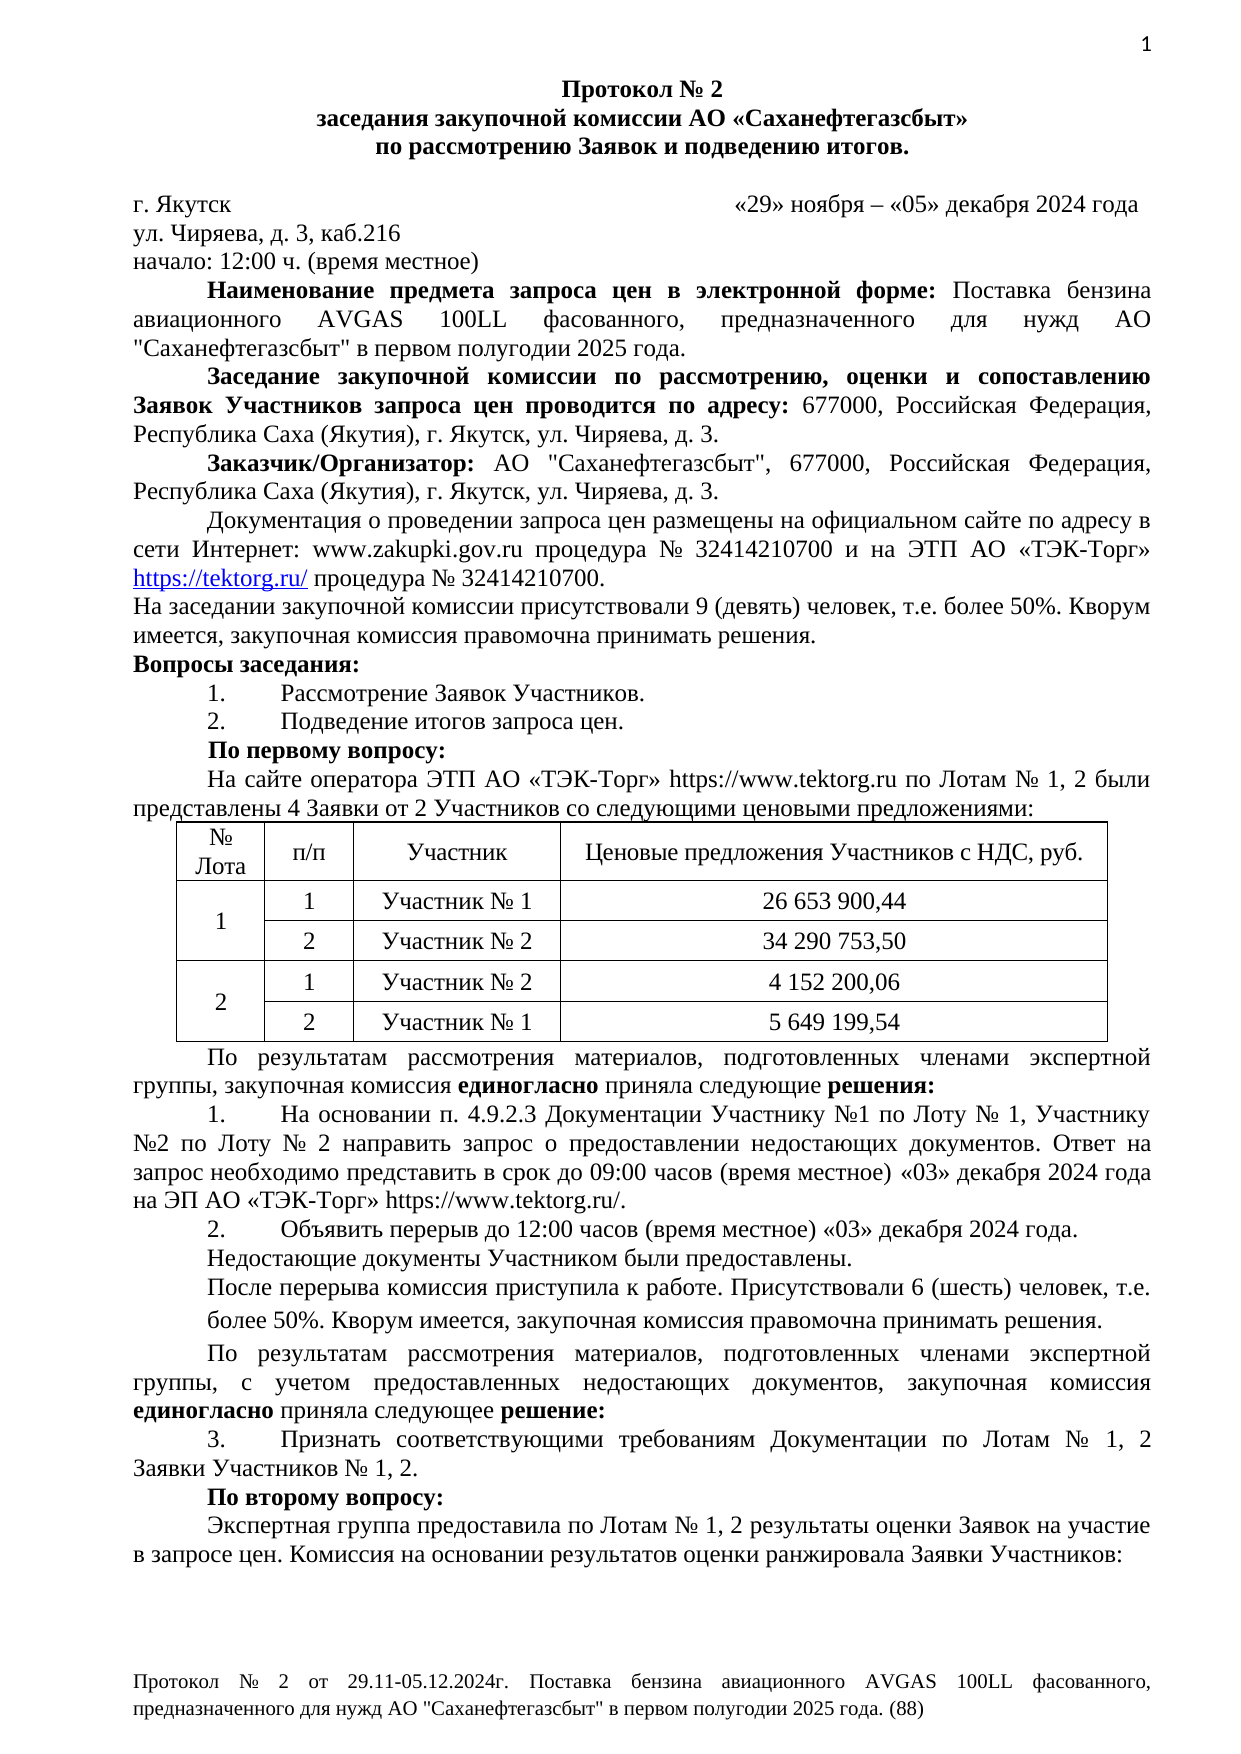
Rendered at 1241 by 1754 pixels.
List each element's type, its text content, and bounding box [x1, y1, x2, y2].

table_cell 5 649 199,54 [561, 1002, 1107, 1041]
table_cell 1 [177, 881, 264, 960]
table_cell Участник № 1 [354, 881, 560, 920]
text Недостающие документы Участником были предоставлены. [133, 1243, 1152, 1272]
table_cell 2 [177, 961, 264, 1041]
table_cell 1 [265, 881, 353, 920]
text На сайте оператора ЭТП АО «ТЭК-Торг» https://www.tektorg.ru по Лотам № 1, 2 были представлены 4 Заявки от 2 Участников со следующими ценовыми предложениями: [133, 764, 1152, 821]
table_cell Участник № 2 [354, 961, 560, 1001]
table_cell 4 152 200,06 [561, 961, 1107, 1001]
text Наименование предмета запроса цен в электронной форме: Поставка бензина авиационного АVGAS 100LL фасованного, предназначенного для нужд АО "Саханефтегазсбыт" в первом полугодии 2025 года. [133, 275, 1152, 361]
list Рассмотрение Заявок Участников. [133, 678, 1152, 706]
text Заказчик/Организатор: АО "Саханефтегазсбыт", 677000, Российская Федерация, Республика Саха (Якутия), г. Якутск, ул. Чиряева, д. 3. [133, 448, 1152, 505]
text ул. Чиряева, д. 3, каб.216 [133, 218, 1152, 246]
table_header № Лота [177, 823, 264, 880]
text Вопросы заседания: [133, 649, 1152, 678]
text г. Якутск «29» ноября – «05» декабря 2024 года [133, 189, 1152, 218]
text По второму вопросу: [133, 1482, 1152, 1510]
table_cell Участник № 1 [354, 1002, 560, 1041]
list После перерыва комиссия приступила к работе. Присутствовали 6 (шесть) человек, т.е. более 50%. Кворум имеется, закупочная комиссия правомочна принимать решения. [207, 1272, 1152, 1333]
text Протокол № 2 [133, 74, 1152, 103]
text Заседание закупочной комиссии по рассмотрению, оценки и сопоставлению Заявок Участников запроса цен проводится по адресу: 677000, Российская Федерация, Республика Саха (Якутия), г. Якутск, ул. Чиряева, д. 3. [133, 361, 1152, 448]
text Экспертная группа предоставила по Лотам № 1, 2 результаты оценки Заявок на участие в запросе цен. Комиссия на основании результатов оценки ранжировала Заявки Участников: [133, 1510, 1152, 1568]
table_header Ценовые предложения Участников с НДС, руб. [561, 823, 1107, 880]
list На основании п. 4.9.2.3 Документации Участнику №1 по Лоту № 1, Участнику №2 по Лоту № 2 направить запрос о предоставлении недостающих документов. Ответ на запрос необходимо представить в срок до 09:00 часов (время местное) «03» декабря 2024 года на ЭП АО «ТЭК-Торг» https://www.tektorg.ru/. [133, 1099, 1152, 1214]
text 3. Признать соответствующими требованиям Документации по Лотам № 1, 2 Заявки Участников № 1, 2. [133, 1424, 1152, 1482]
list Объявить перерыв до 12:00 часов (время местное) «03» декабря 2024 года. [133, 1214, 1152, 1243]
text заседания закупочной комиссии АО «Саханефтегазсбыт» [133, 103, 1152, 131]
text По первому вопросу: [208, 735, 1152, 764]
text По результатам рассмотрения материалов, подготовленных членами экспертной группы, закупочная комиссия единогласно приняла следующие решения: [133, 1042, 1152, 1099]
table_cell 2 [265, 921, 353, 960]
table_cell 26 653 900,44 [561, 881, 1107, 920]
table_header Участник [354, 823, 560, 880]
text по рассмотрению Заявок и подведению итогов. [133, 131, 1152, 160]
table_cell Участник № 2 [354, 921, 560, 960]
table_cell 2 [265, 1002, 353, 1041]
list Подведение итогов запроса цен. [133, 706, 1152, 735]
table_cell 34 290 753,50 [561, 921, 1107, 960]
text На заседании закупочной комиссии присутствовали 9 (девять) человек, т.е. более 50%. Кворум имеется, закупочная комиссия правомочна принимать решения. [133, 591, 1152, 649]
table_header п/п [265, 823, 353, 880]
table_cell 1 [265, 961, 353, 1001]
text начало: 12:00 ч. (время местное) [133, 246, 1152, 275]
text По результатам рассмотрения материалов, подготовленных членами экспертной группы, с учетом предоставленных недостающих документов, закупочная комиссия единогласно приняла следующее решение: [133, 1338, 1152, 1424]
text Документация о проведении запроса цен размещены на официальном сайте по адресу в сети Интернет: www.zakupki.gov.ru процедура № 32414210700 и на ЭТП АО «ТЭК-Торг» https://tektorg.ru/ процедура № 32414210700. [133, 505, 1152, 591]
